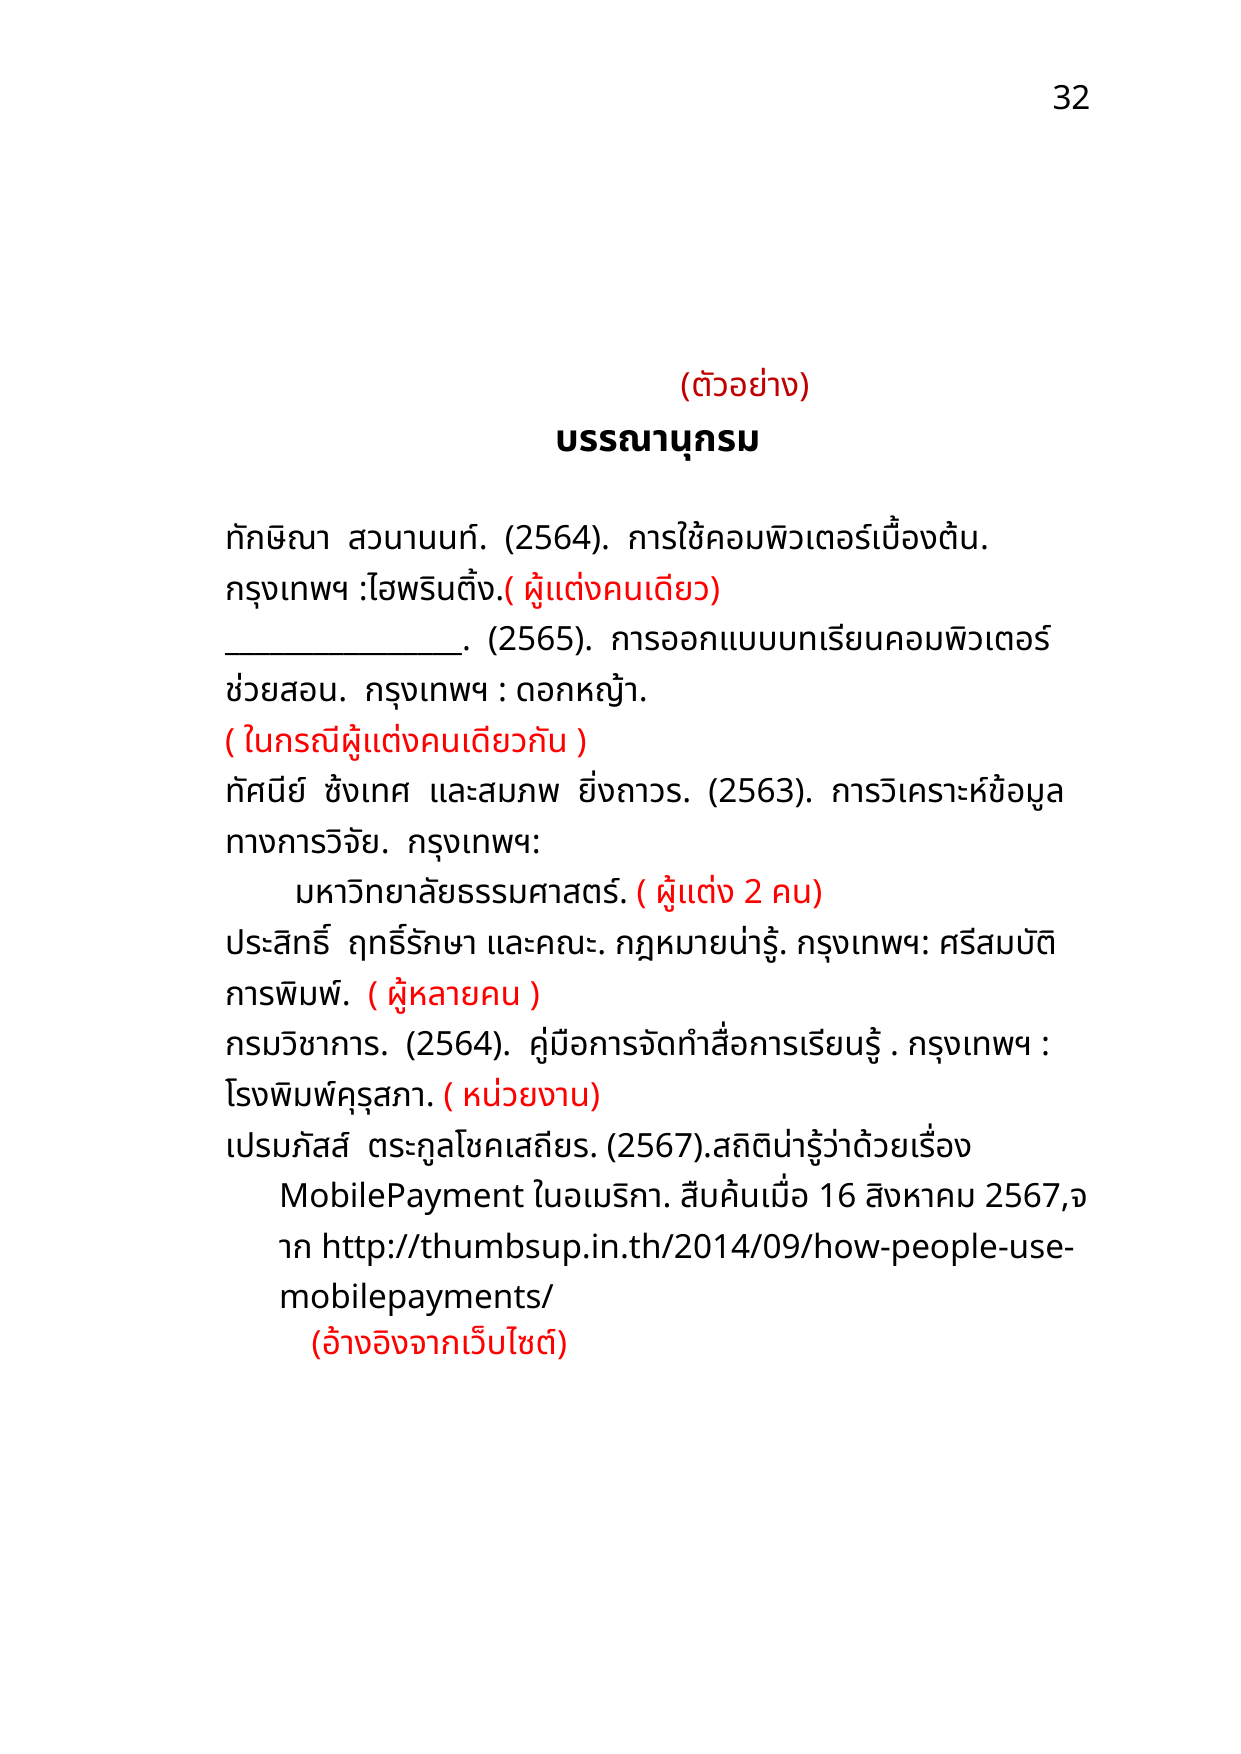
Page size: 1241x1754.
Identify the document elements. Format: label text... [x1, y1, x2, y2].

text (อ้างอิงจากเว็บไซต์) [225, 1319, 1090, 1369]
text ทัศนีย์ ซ้งเทศ และสมภพ ยิ่งถาวร. (2563). การวิเคราะห์ข้อมูลทางการวิจัย. กรุงเทพฯ: [225, 767, 1090, 868]
text กรมวิชาการ. (2564). คู่มือการจัดทำสื่อการเรียนรู้ . กรุงเทพฯ : โรงพิมพ์คุรุสภา. ( หน่วยงาน) [225, 1020, 1090, 1121]
text มหาวิทยาลัยธรรมศาสตร์. ( ผู้แต่ง 2 คน) [225, 868, 1090, 919]
text (ตัวอย่าง) [300, 361, 1090, 412]
text ประสิทธิ์ ฤทธิ์รักษา และคณะ. กฎหมายน่ารู้. กรุงเทพฯ: ศรีสมบัติการพิมพ์. ( ผู้หลายคน ) [225, 919, 1090, 1020]
text บรรณานุกรม [225, 412, 1090, 468]
text ________________. (2565). การออกแบบบทเรียนคอมพิวเตอร์ช่วยสอน. กรุงเทพฯ : ดอกหญ้า. [225, 615, 1090, 716]
text ( ในกรณีผู้แต่งคนเดียวกัน ) [225, 716, 1090, 767]
text เปรมภัสส์ ตระกูลโชคเสถียร. (2567).สถิติน่ารู้ว่าด้วยเรื่อง MobilePayment ในอเมริกา. สืบค้นเมื่อ 16 สิงหาคม 2567,จาก http://thumbsup.in.th/2014/09/how-people-use-mobilepayments/ [225, 1121, 1090, 1319]
text ทักษิณา สวนานนท์. (2564). การใช้คอมพิวเตอร์เบื้องต้น. กรุงเทพฯ :ไฮพรินติ้ง.( ผู้แต่งคนเดียว) [225, 514, 1090, 615]
